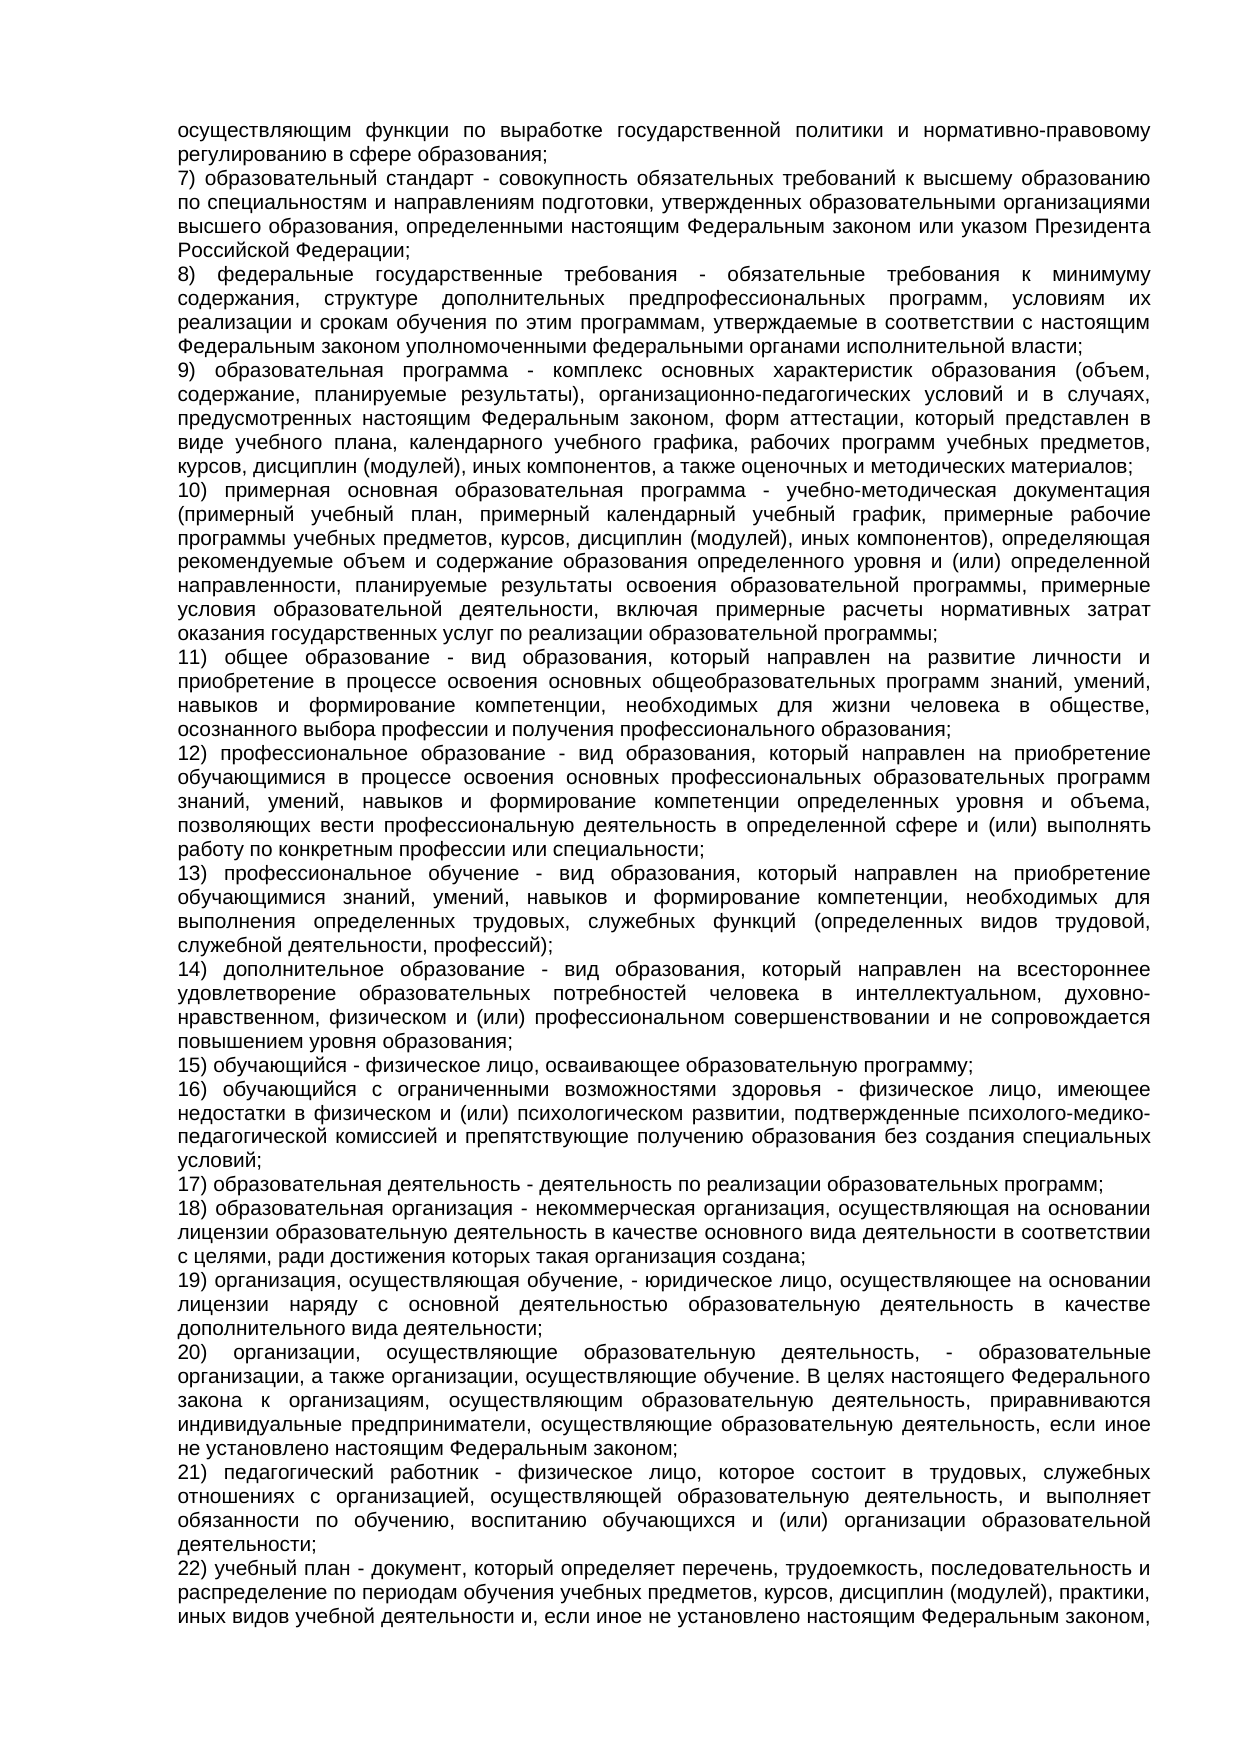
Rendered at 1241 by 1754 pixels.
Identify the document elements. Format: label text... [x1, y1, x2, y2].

text 21) педагогический работник - физическое лицо, которое состоит в трудовых, служебных отношениях с организацией, осуществляющей образовательную деятельность, и выполняет обязанности по обучению, воспитанию обучающихся и (или) организации образовательной деятельности; [177, 1460, 1152, 1556]
text 15) обучающийся - физическое лицо, осваивающее образовательную программу; [177, 1052, 1152, 1076]
text 17) образовательная деятельность - деятельность по реализации образовательных программ; [177, 1172, 1152, 1196]
text 10) примерная основная образовательная программа - учебно-методическая документация (примерный учебный план, примерный календарный учебный график, примерные рабочие программы учебных предметов, курсов, дисциплин (модулей), иных компонентов), определяющая рекомендуемые объем и содержание образования определенного уровня и (или) определенной направленности, планируемые результаты освоения образовательной программы, примерные условия образовательной деятельности, включая примерные расчеты нормативных затрат оказания государственных услуг по реализации образовательной программы; [177, 477, 1152, 645]
text 19) организация, осуществляющая обучение, - юридическое лицо, осуществляющее на основании лицензии наряду с основной деятельностью образовательную деятельность в качестве дополнительного вида деятельности; [177, 1268, 1152, 1340]
text 8) федеральные государственные требования - обязательные требования к минимуму содержания, структуре дополнительных предпрофессиональных программ, условиям их реализации и срокам обучения по этим программам, утверждаемые в соответствии с настоящим Федеральным законом уполномоченными федеральными органами исполнительной власти; [177, 262, 1152, 358]
text 20) организации, осуществляющие образовательную деятельность, - образовательные организации, а также организации, осуществляющие обучение. В целях настоящего Федерального закона к организациям, осуществляющим образовательную деятельность, приравниваются индивидуальные предприниматели, осуществляющие образовательную деятельность, если иное не установлено настоящим Федеральным законом; [177, 1340, 1152, 1460]
text 16) обучающийся с ограниченными возможностями здоровья - физическое лицо, имеющее недостатки в физическом и (или) психологическом развитии, подтвержденные психолого-медико-педагогической комиссией и препятствующие получению образования без создания специальных условий; [177, 1076, 1152, 1172]
text 13) профессиональное обучение - вид образования, который направлен на приобретение обучающимися знаний, умений, навыков и формирование компетенции, необходимых для выполнения определенных трудовых, служебных функций (определенных видов трудовой, служебной деятельности, профессий); [177, 861, 1152, 957]
text 12) профессиональное образование - вид образования, который направлен на приобретение обучающимися в процессе освоения основных профессиональных образовательных программ знаний, умений, навыков и формирование компетенции определенных уровня и объема, позволяющих вести профессиональную деятельность в определенной сфере и (или) выполнять работу по конкретным профессии или специальности; [177, 741, 1152, 861]
text 18) образовательная организация - некоммерческая организация, осуществляющая на основании лицензии образовательную деятельность в качестве основного вида деятельности в соответствии с целями, ради достижения которых такая организация создана; [177, 1196, 1152, 1268]
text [177, 1556, 1152, 1627]
text 7) образовательный стандарт - совокупность обязательных требований к высшему образованию по специальностям и направлениям подготовки, утвержденных образовательными организациями высшего образования, определенными настоящим Федеральным законом или указом Президента Российской Федерации; [177, 166, 1152, 262]
text 11) общее образование - вид образования, который направлен на развитие личности и приобретение в процессе освоения основных общеобразовательных программ знаний, умений, навыков и формирование компетенции, необходимых для жизни человека в обществе, осознанного выбора профессии и получения профессионального образования; [177, 645, 1152, 741]
text 9) образовательная программа - комплекс основных характеристик образования (объем, содержание, планируемые результаты), организационно-педагогических условий и в случаях, предусмотренных настоящим Федеральным законом, форм аттестации, который представлен в виде учебного плана, календарного учебного графика, рабочих программ учебных предметов, курсов, дисциплин (модулей), иных компонентов, а также оценочных и методических материалов; [177, 358, 1152, 477]
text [177, 118, 1152, 166]
text 14) дополнительное образование - вид образования, который направлен на всестороннее удовлетворение образовательных потребностей человека в интеллектуальном, духовно-нравственном, физическом и (или) профессиональном совершенствовании и не сопровождается повышением уровня образования; [177, 957, 1152, 1052]
